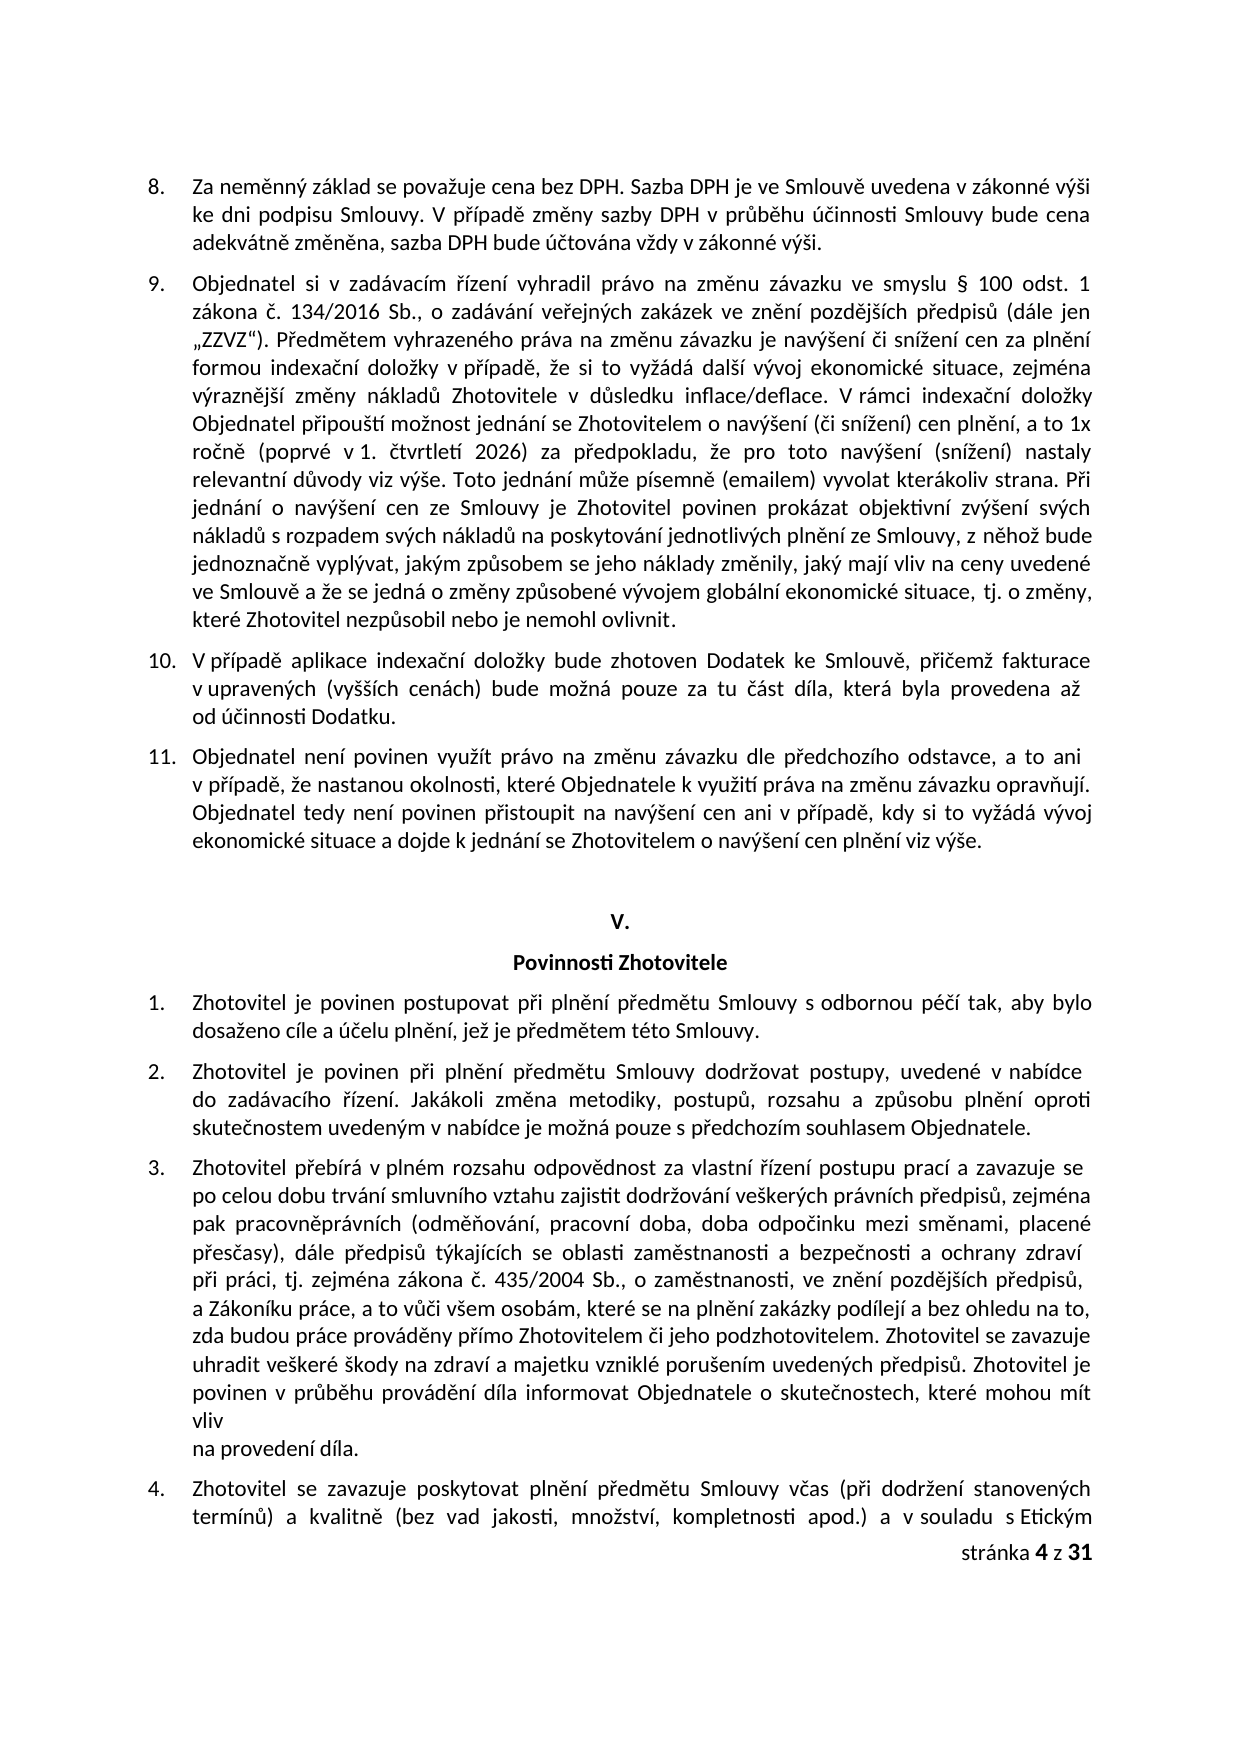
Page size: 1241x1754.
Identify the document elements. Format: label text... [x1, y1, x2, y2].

text V. [148, 907, 1092, 935]
text 8. Za neměnný základ se považuje cena bez DPH. Sazba DPH je ve Smlouvě uvedena v zákonné výši ke dni podpisu Smlouvy. V případě změny sazby DPH v průběhu účinnosti Smlouvy bude cena adekvátně změněna, sazba DPH bude účtována vždy v zákonné výši. [148, 172, 1092, 256]
text 3. Zhotovitel přebírá v plném rozsahu odpovědnost za vlastní řízení postupu prací a zavazuje se po celou dobu trvání smluvního vztahu zajistit dodržování veškerých právních předpisů, zejména pak pracovněprávních (odměňování, pracovní doba, doba odpočinku mezi směnami, placené přesčasy), dále předpisů týkajících se oblasti zaměstnanosti a bezpečnosti a ochrany zdraví při práci, tj. zejména zákona č. 435/2004 Sb., o zaměstnanosti, ve znění pozdějších předpisů, a Zákoníku práce, a to vůči všem osobám, které se na plnění zakázky podílejí a bez ohledu na to, zda budou práce prováděny přímo Zhotovitelem či jeho podzhotovitelem. Zhotovitel se zavazuje uhradit veškeré škody na zdraví a majetku vzniklé porušením uvedených předpisů. Zhotovitel je povinen v průběhu provádění díla informovat Objednatele o skutečnostech, které mohou mít vliv na provedení díla. [148, 1153, 1092, 1462]
text 10. V případě aplikace indexační doložky bude zhotoven Dodatek ke Smlouvě, přičemž fakturace v upravených (vyšších cenách) bude možná pouze za tu část díla, která byla provedena až od účinnosti Dodatku. [148, 646, 1092, 730]
text Povinnosti Zhotovitele [148, 948, 1092, 976]
text 9. Objednatel si v zadávacím řízení vyhradil právo na změnu závazku ve smyslu § 100 odst. 1 zákona č. 134/2016 Sb., o zadávání veřejných zakázek ve znění pozdějších předpisů (dále jen „ZZVZ“). Předmětem vyhrazeného práva na změnu závazku je navýšení či snížení cen za plnění formou indexační doložky v případě, že si to vyžádá další vývoj ekonomické situace, zejména výraznější změny nákladů Zhotovitele v důsledku inflace/deflace. V rámci indexační doložky Objednatel připouští možnost jednání se Zhotovitelem o navýšení (či snížení) cen plnění, a to 1x ročně (poprvé v 1. čtvrtletí 2026) za předpokladu, že pro toto navýšení (snížení) nastaly relevantní důvody viz výše. Toto jednání může písemně (emailem) vyvolat kterákoliv strana. Při jednání o navýšení cen ze Smlouvy je Zhotovitel povinen prokázat objektivní zvýšení svých nákladů s rozpadem svých nákladů na poskytování jednotlivých plnění ze Smlouvy, z něhož bude jednoznačně vyplývat, jakým způsobem se jeho náklady změnily, jaký mají vliv na ceny uvedené ve Smlouvě a že se jedná o změny způsobené vývojem globální ekonomické situace, tj. o změny, které Zhotovitel nezpůsobil nebo je nemohl ovlivnit. [148, 269, 1092, 633]
text 1. Zhotovitel je povinen postupovat při plnění předmětu Smlouvy s odbornou péčí tak, aby bylo dosaženo cíle a účelu plnění, jež je předmětem této Smlouvy. [148, 988, 1092, 1044]
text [148, 1474, 1092, 1530]
text 2. Zhotovitel je povinen při plnění předmětu Smlouvy dodržovat postupy, uvedené v nabídce do zadávacího řízení. Jakákoli změna metodiky, postupů, rozsahu a způsobu plnění oproti skutečnostem uvedeným v nabídce je možná pouze s předchozím souhlasem Objednatele. [148, 1057, 1092, 1141]
text 11. Objednatel není povinen využít právo na změnu závazku dle předchozího odstavce, a to ani v případě, že nastanou okolnosti, které Objednatele k využití práva na změnu závazku opravňují. Objednatel tedy není povinen přistoupit na navýšení cen ani v případě, kdy si to vyžádá vývoj ekonomické situace a dojde k jednání se Zhotovitelem o navýšení cen plnění viz výše. [148, 742, 1092, 854]
